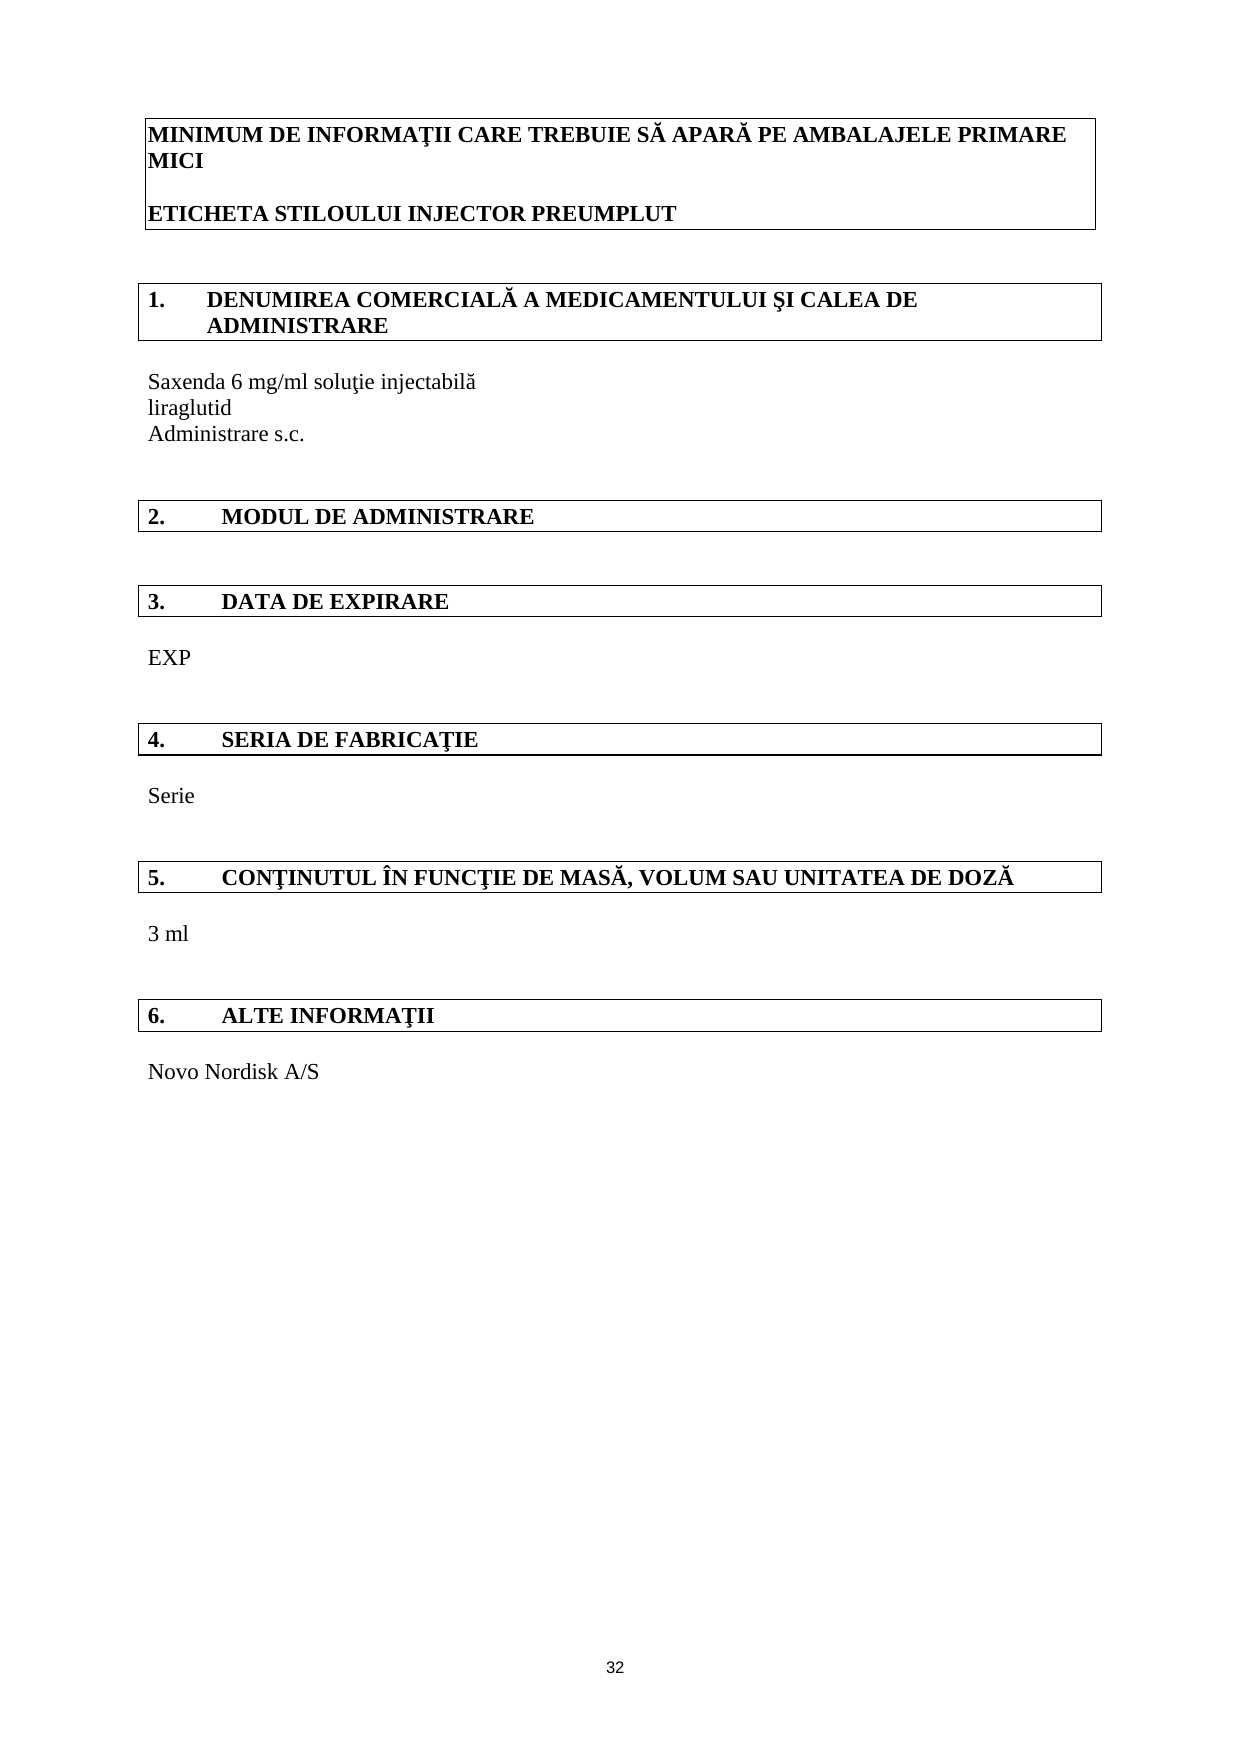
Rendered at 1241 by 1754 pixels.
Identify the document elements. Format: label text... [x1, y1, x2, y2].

text Saxenda 6 mg/ml soluţie injectabilă [148, 368, 1093, 394]
text Novo Nordisk A/S [148, 1058, 1081, 1084]
text MINIMUM DE INFORMAŢII CARE TREBUIE SĂ APARĂ PE AMBALAJELE PRIMARE MICI [146, 119, 1095, 174]
text ETICHETA STILOULUI INJECTOR PREUMPLUT [146, 197, 1095, 229]
text Serie [148, 782, 1081, 808]
text 3 ml [148, 920, 1081, 946]
text Administrare s.c. [148, 421, 1093, 447]
text 3. DATA DE EXPIRARE [139, 586, 1101, 616]
text 1. DENUMIREA COMERCIALĂ A MEDICAMENTULUI ŞI CALEA DE ADMINISTRARE [139, 284, 1101, 340]
text 2. MODUL DE ADMINISTRARE [139, 501, 1101, 531]
text EXP [148, 644, 1093, 670]
text 4. SERIA DE FABRICAŢIE [139, 724, 1101, 754]
text 5. CONŢINUTUL ÎN FUNCŢIE DE MASĂ, VOLUM SAU UNITATEA DE DOZĂ [139, 862, 1101, 892]
text liraglutid [148, 394, 1093, 421]
text 6. ALTE INFORMAŢII [139, 1000, 1101, 1031]
